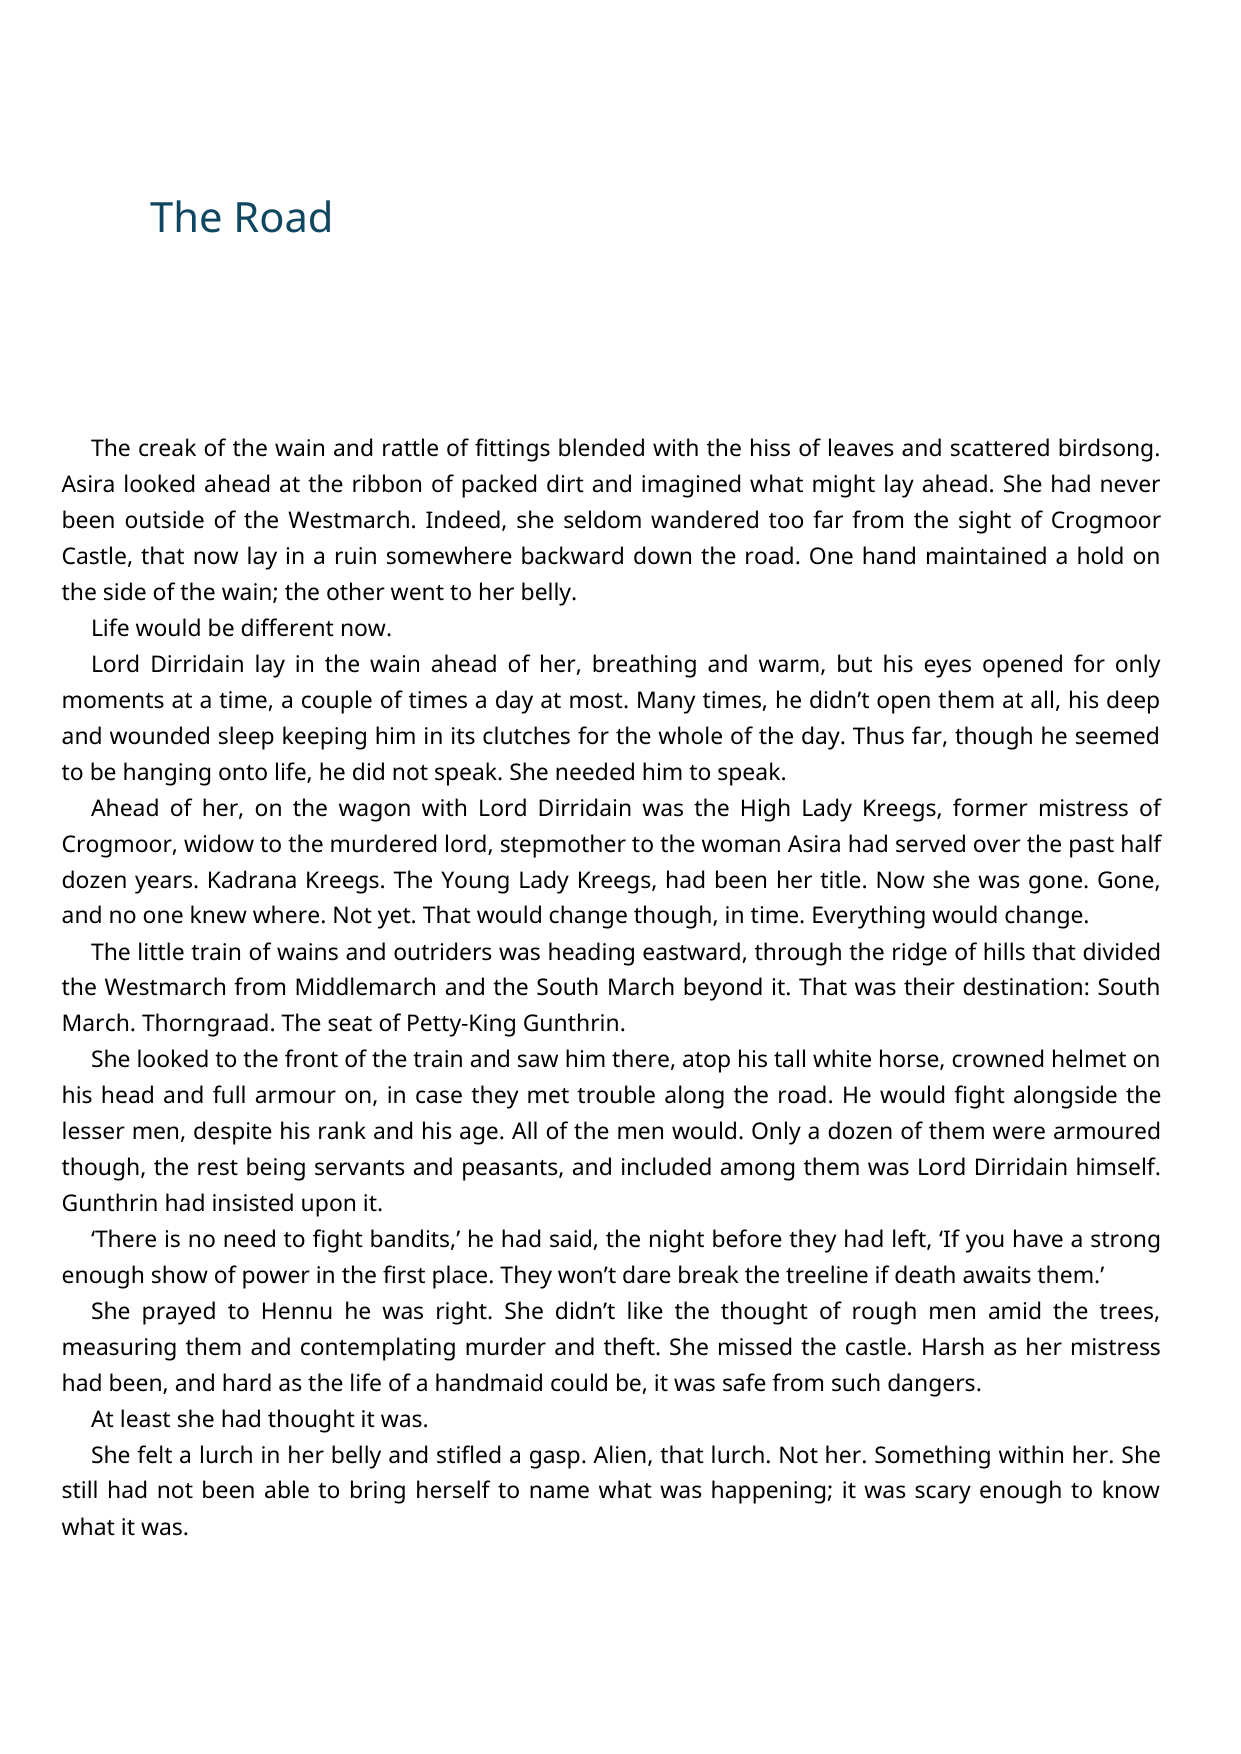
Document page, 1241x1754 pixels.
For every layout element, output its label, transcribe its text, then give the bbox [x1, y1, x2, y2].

text She felt a lurch in her belly and stifled a gasp. Alien, that lurch. Not her. Something within her. She still had not been able to bring herself to name what was happening; it was scary enough to know what it was. [61, 1438, 1163, 1542]
text At least she had thought it was. [61, 1403, 1163, 1434]
text She looked to the front of the train and saw him there, atop his tall white horse, crowned helmet on his head and full armour on, in case they met trouble along the road. He would fight alongside the lesser men, despite his rank and his age. All of the men would. Only a dozen of them were armoured though, the rest being servants and peasants, and included among them was Lord Dirridain himself. Gunthrin had insisted upon it. [61, 1043, 1163, 1218]
text The little train of wains and outriders was heading eastward, through the ridge of hills that divided the Westmarch from Middlemarch and the South March beyond it. That was their destination: South March. Thorngraad. The seat of Petty-King Gunthrin. [61, 935, 1163, 1038]
text Life would be different now. [61, 612, 1163, 643]
text The creak of the wain and rattle of fittings blended with the hiss of leaves and scattered birdsong. Asira looked ahead at the ribbon of packed dirt and imagined what might lay ahead. She had never been outside of the Westmarch. Indeed, she seldom wandered too far from the sight of Crogmoor Castle, that now lay in a ruin somewhere backward down the road. One hand maintained a hold on the side of the wain; the other went to her belly. [61, 432, 1163, 607]
text Lord Dirridain lay in the wain ahead of her, breathing and warm, but his eyes opened for only moments at a time, a couple of times a day at most. Many times, he didn’t open them at all, his deep and wounded sleep keeping him in its clutches for the whole of the day. Thus far, though he seemed to be hanging onto life, he did not speak. She needed him to speak. [61, 648, 1163, 787]
text She prayed to Hennu he was right. She didn’t like the thought of rough men amid the trees, measuring them and contemplating murder and theft. She missed the castle. Harsh as her mistress had been, and hard as the life of a handmaid could be, it was safe from such dangers. [61, 1295, 1163, 1398]
text Ahead of her, on the wagon with Lord Dirridain was the High Lady Kreegs, former mistress of Crogmoor, widow to the murdered lord, stepmother to the woman Asira had served over the past half dozen years. Kadrana Kreegs. The Young Lady Kreegs, had been her title. Now she was gone. Gone, and no one knew where. Not yet. That would change though, in time. Everything would change. [61, 792, 1163, 931]
text ‘There is no need to fight bandits,’ he had said, the night before they had left, ‘If you have a strong enough show of power in the first place. They won’t dare break the treeline if death awaits them.’ [61, 1223, 1163, 1290]
subtitle The Road [150, 187, 1090, 244]
